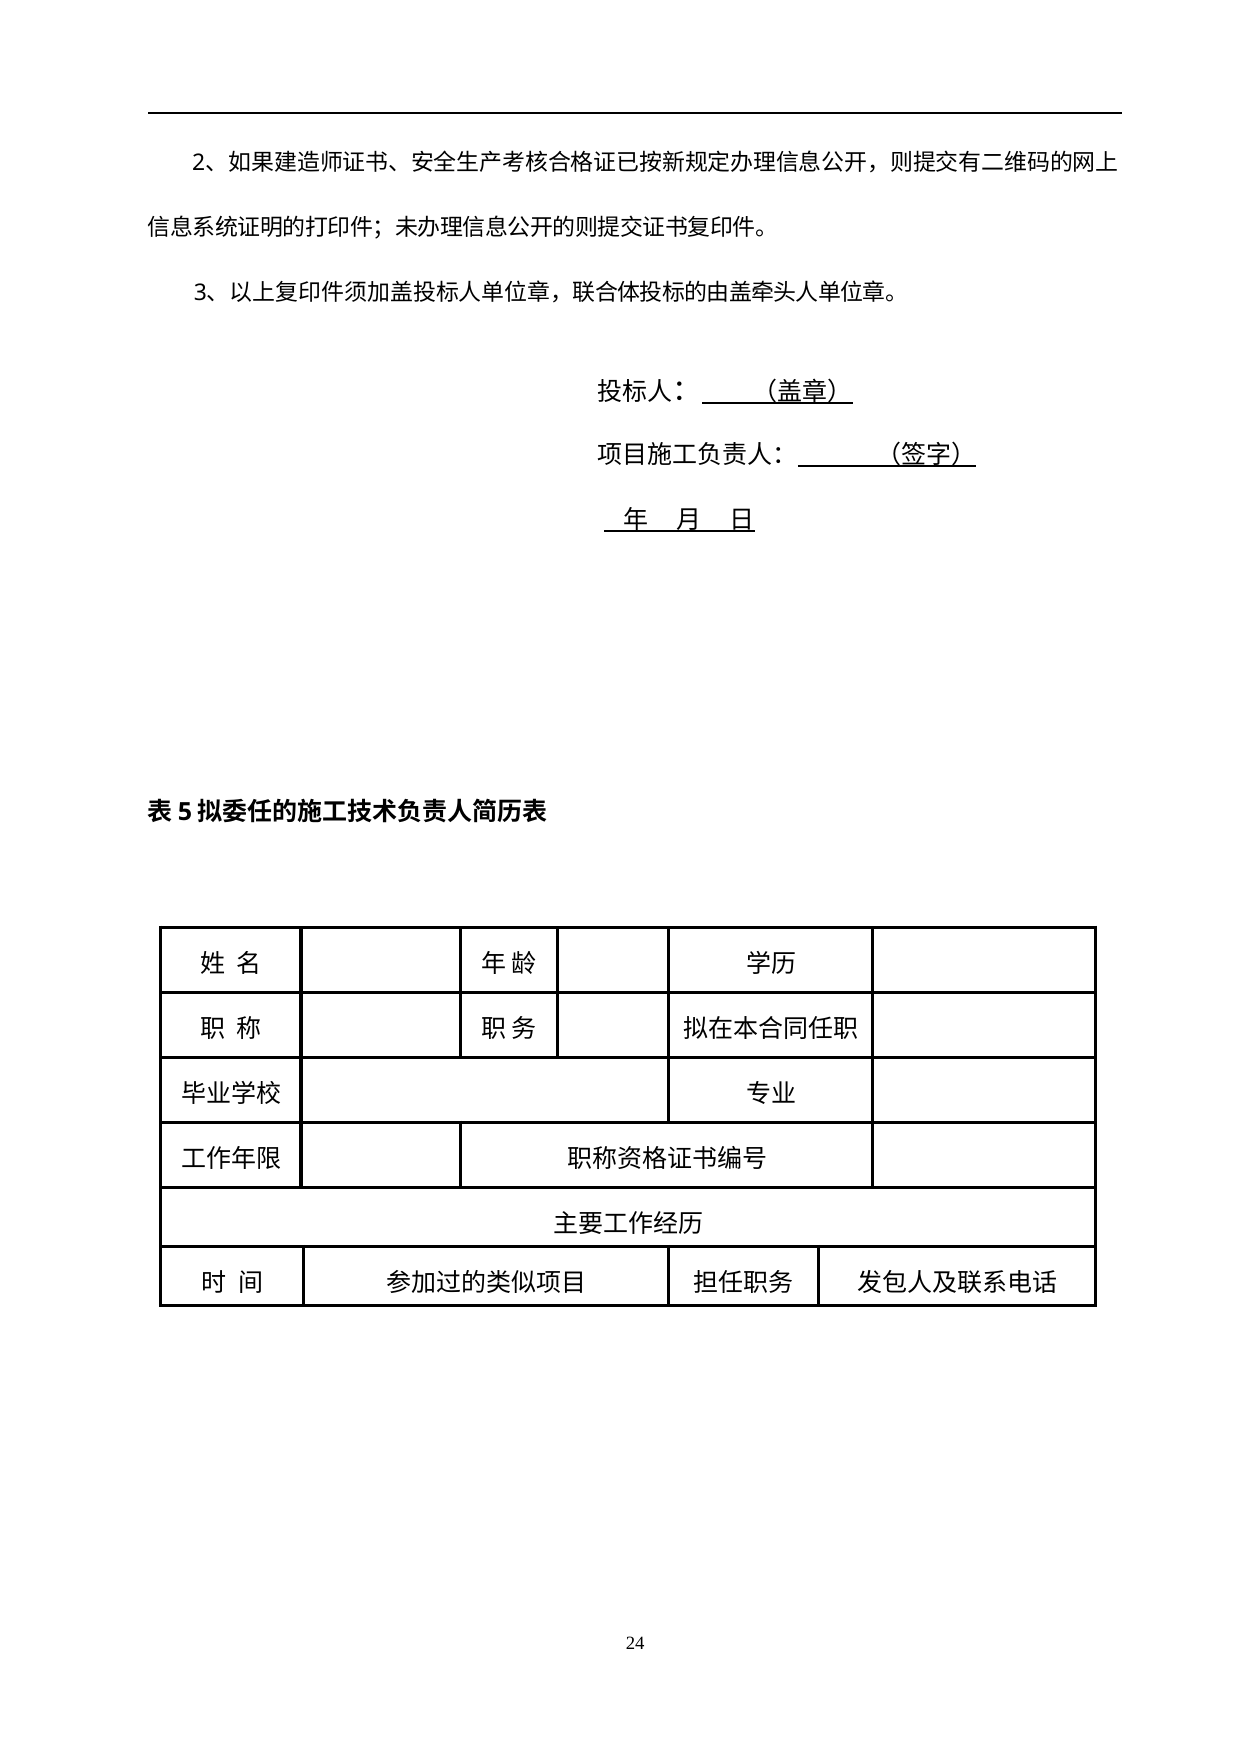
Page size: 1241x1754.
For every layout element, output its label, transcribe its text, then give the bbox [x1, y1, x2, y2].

table_cell 职称资格证书编号 [462, 1124, 871, 1186]
text 项目施工负责人： （签字） [148, 420, 1122, 485]
table_cell 工作年限 [162, 1124, 299, 1186]
table_cell 参加过的类似项目 [305, 1248, 667, 1304]
table_cell 毕业学校 [162, 1059, 299, 1121]
table_cell [303, 1059, 667, 1121]
text 表5拟委任的施工技术负责人简历表 [148, 777, 1122, 842]
table_cell [874, 994, 1094, 1056]
table_header 学历 [670, 929, 871, 991]
table_cell [874, 1059, 1094, 1121]
table_cell [559, 994, 667, 1056]
table_cell 职 称 [162, 994, 299, 1056]
table_header [559, 929, 667, 991]
table_cell 拟在本合同任职 [670, 994, 871, 1056]
table_header [874, 929, 1094, 991]
table_header [303, 929, 459, 991]
text 年 月 日 [148, 485, 1122, 550]
table_cell 时 间 [162, 1248, 302, 1304]
table_cell 发包人及联系电话 [820, 1248, 1094, 1304]
table_cell 担任职务 [670, 1248, 817, 1304]
table_header 姓 名 [162, 929, 299, 991]
table_cell [874, 1124, 1094, 1186]
table_cell 职 务 [462, 994, 556, 1056]
table_cell [303, 994, 459, 1056]
text 3、以上复印件须加盖投标人单位章，联合体投标的由盖牵头人单位章。 [148, 257, 1122, 322]
table_cell [303, 1124, 459, 1186]
text 2、如果建造师证书、安全生产考核合格证已按新规定办理信息公开，则提交有二维码的网上信息系统证明的打印件；未办理信息公开的则提交证书复印件。 [148, 127, 1122, 257]
table_cell 主要工作经历 [162, 1189, 1094, 1245]
text 投标人： （盖章） [148, 355, 1122, 420]
table_cell 专业 [670, 1059, 871, 1121]
table_header 年 龄 [462, 929, 556, 991]
